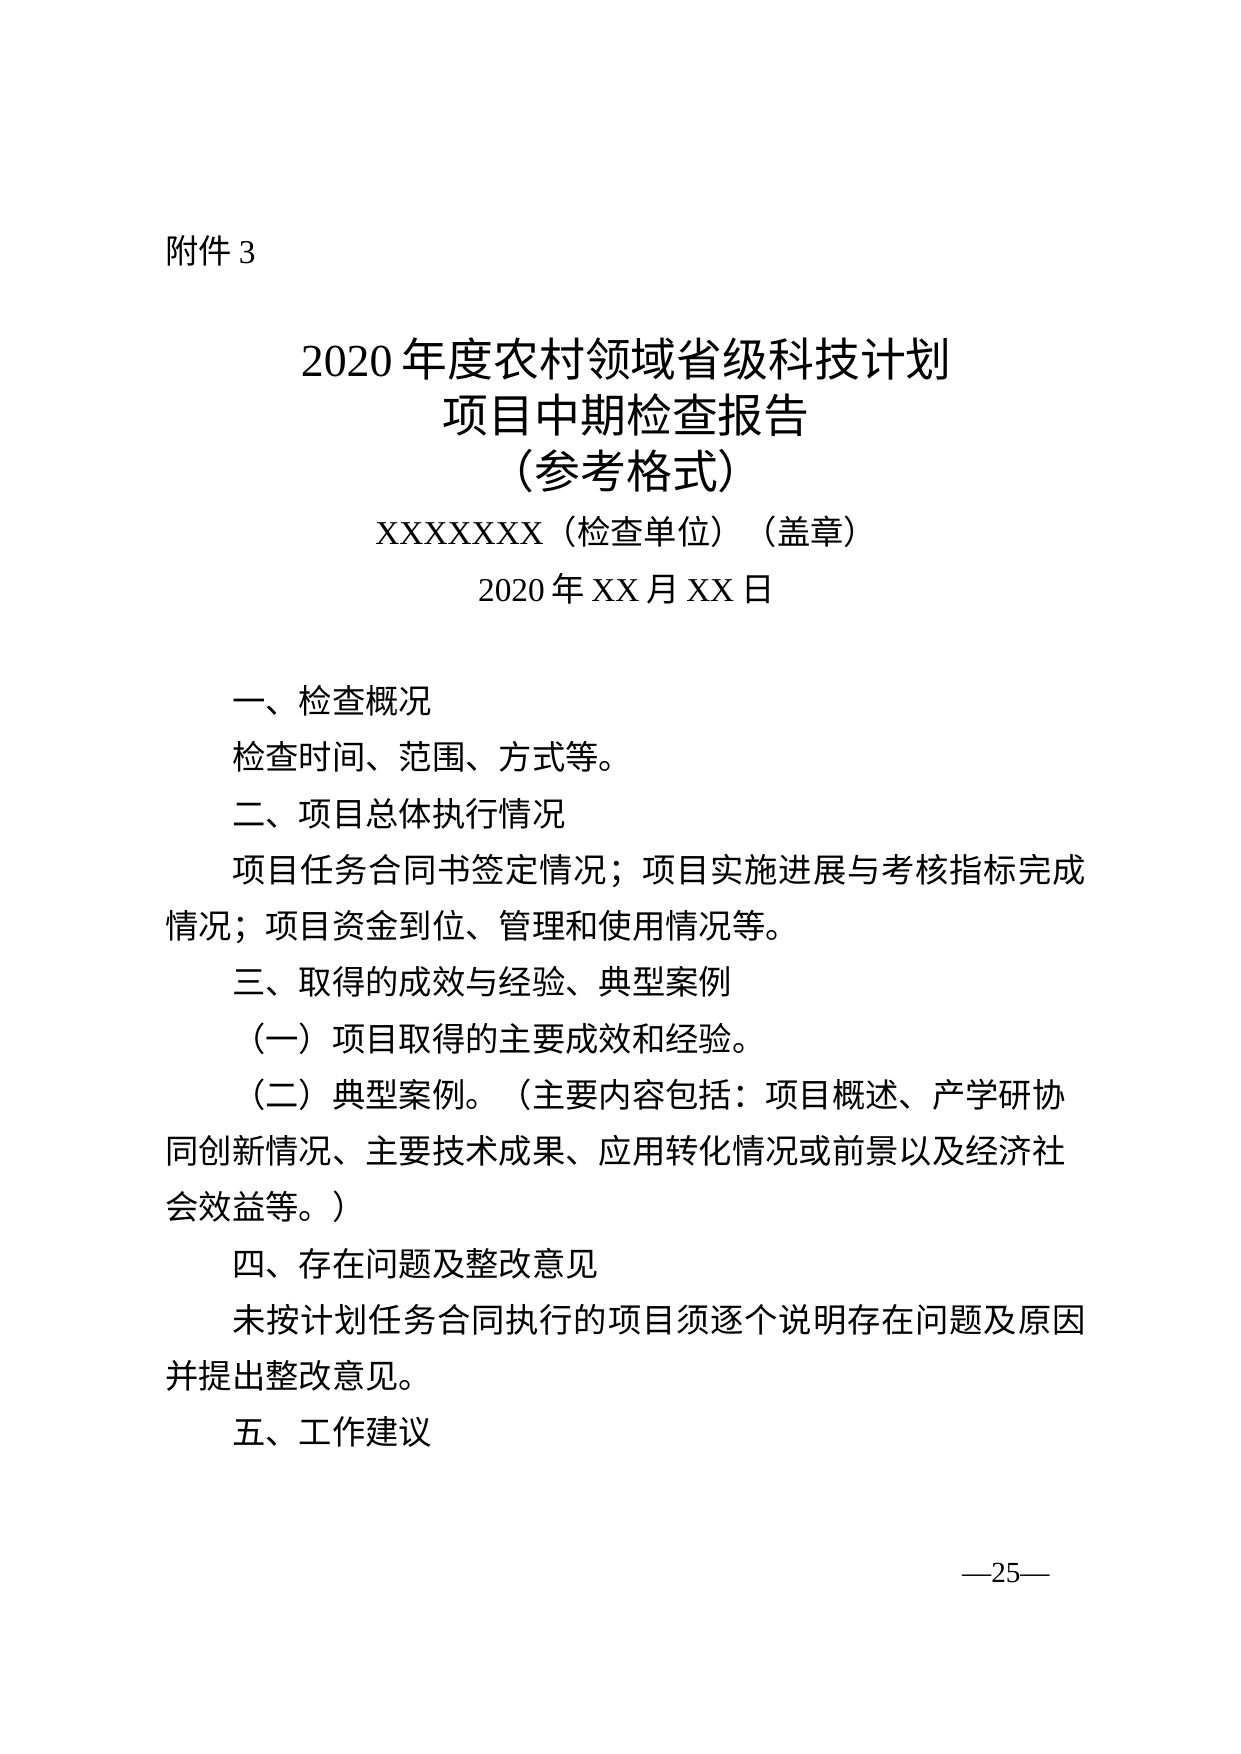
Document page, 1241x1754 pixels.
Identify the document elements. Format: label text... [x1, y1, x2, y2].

text 2020年度农村领域省级科技计划 [165, 331, 1087, 387]
text 项目中期检查报告 [165, 387, 1087, 443]
text （参考格式） [165, 443, 1087, 500]
text 一、检查概况 [165, 668, 1087, 725]
text 检查时间、范围、方式等。 [165, 725, 1087, 781]
text 二、项目总体执行情况 [165, 781, 1087, 837]
text 附件3 [165, 218, 1087, 275]
text 三、取得的成效与经验、典型案例 [165, 950, 1087, 1006]
text XXXXXXX（检查单位）（盖章） [165, 500, 1087, 556]
text 项目任务合同书签定情况；项目实施进展与考核指标完成情况；项目资金到位、管理和使用情况等。 [165, 837, 1087, 950]
text 四、存在问题及整改意见 [165, 1231, 1087, 1287]
text （一）项目取得的主要成效和经验。 [165, 1006, 1087, 1062]
text 未按计划任务合同执行的项目须逐个说明存在问题及原因，并提出整改意见。 [165, 1287, 1087, 1400]
text （二）典型案例。（主要内容包括：项目概述、产学研协同创新情况、主要技术成果、应用转化情况或前景以及经济社会效益等。） [165, 1062, 1087, 1231]
text 五、工作建议 [165, 1400, 1087, 1456]
text 2020年XX月XX日 [165, 556, 1087, 612]
